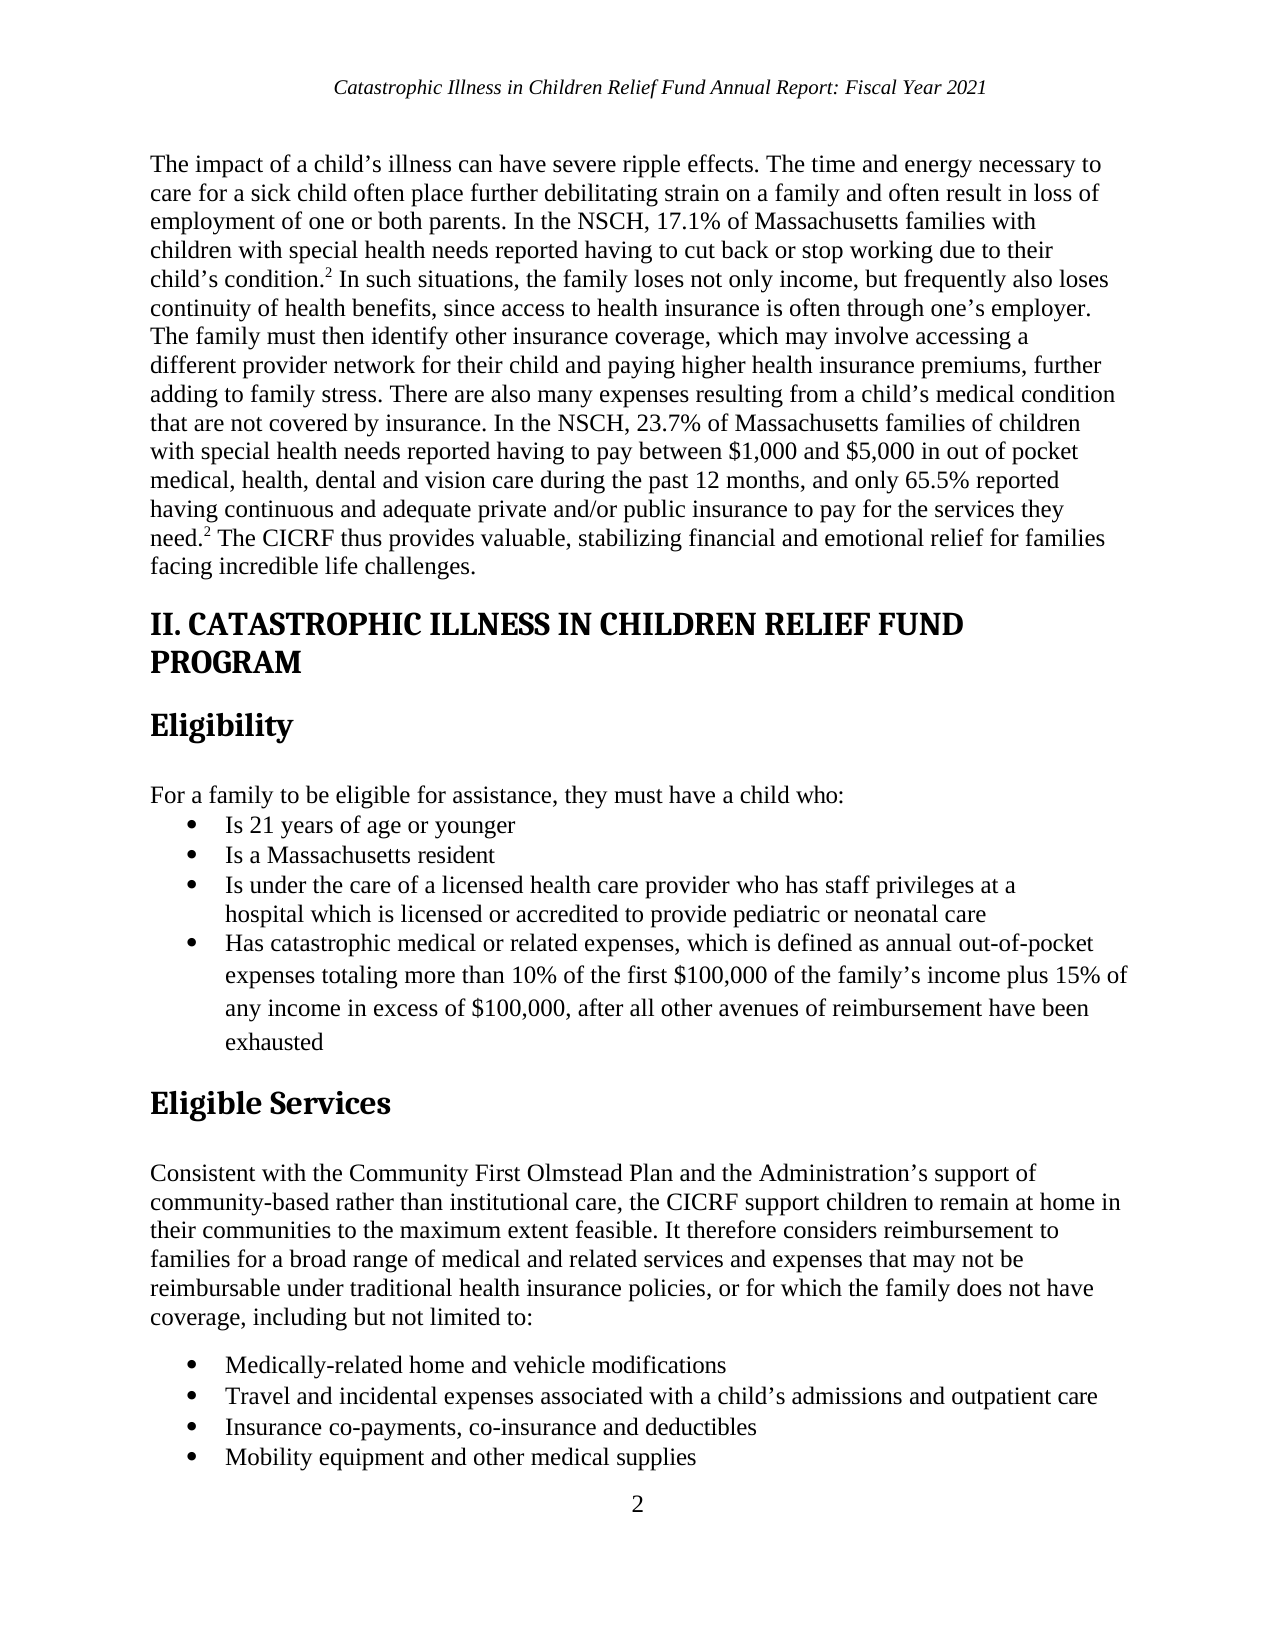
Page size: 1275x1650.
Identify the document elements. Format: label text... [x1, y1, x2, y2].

subtitle CATASTROPHIC ILLNESS IN CHILDREN RELIEF FUND PROGRAM [150, 605, 975, 682]
list Is 21 years of age or younger [187, 809, 1275, 839]
list Is a Massachusetts resident [187, 839, 1275, 870]
list Mobility equipment and other medical supplies [187, 1441, 1275, 1472]
text Consistent with the Community First Olmstead Plan and the Administration’s support of community-based rather than institutional care, the CICRF support children to remain at home in their communities to the maximum extent feasible. It therefore considers reimbursement to families for a broad range of medical and related services and expenses that may not be reimbursable under traditional health insurance policies, or for which the family does not have coverage, including but not limited to: [150, 1158, 1121, 1330]
list Is under the care of a licensed health care provider who has staff privileges at a hospital which is licensed or accredited to provide pediatric or neonatal care [187, 870, 1101, 927]
text expenses totaling more than 10% of the first $100,000 of the family’s income plus 15% of any income in excess of $100,000, after all other avenues of reimbursement have been exhausted [225, 961, 1129, 1055]
subtitle Eligibility [150, 707, 1275, 745]
list Travel and incidental expenses associated with a child’s admissions and outpatient care [187, 1380, 1275, 1410]
list Medically-related home and vehicle modifications [187, 1349, 1275, 1380]
text continuity of health benefits, since access to health insurance is often through one’s employer. The family must then identify other insurance coverage, which may involve accessing a different provider network for their child and paying higher health insurance premiums, further adding to family stress. There are also many expenses resulting from a child’s medical condition that are not covered by insurance. In the NSCH, 23.7% of Massachusetts families of children with special health needs reported having to pay between $1,000 and $5,000 in out of pocket medical, health, dental and vision care during the past 12 months, and only 65.5% reported having continuous and adequate private and/or public insurance to pay for the services they need.2 The CICRF thus provides valuable, stabilizing financial and emotional relief for families facing incredible life challenges. [150, 293, 1121, 580]
list Insurance co-payments, co-insurance and deductibles [187, 1411, 1275, 1441]
text The impact of a child’s illness can have severe ripple effects. The time and energy necessary to care for a sick child often place further debilitating strain on a family and often result in loss of employment of one or both parents. In the NSCH, 17.1% of Massachusetts families with children with special health needs reported having to cut back or stop working due to their child’s condition.2 In such situations, the family loses not only income, but frequently also loses [150, 149, 1124, 293]
text For a family to be eligible for assistance, they must have a child who: [150, 780, 1275, 809]
subtitle Eligible Services [150, 1085, 1275, 1123]
list Has catastrophic medical or related expenses, which is defined as annual out-of-pocket [187, 928, 1275, 956]
